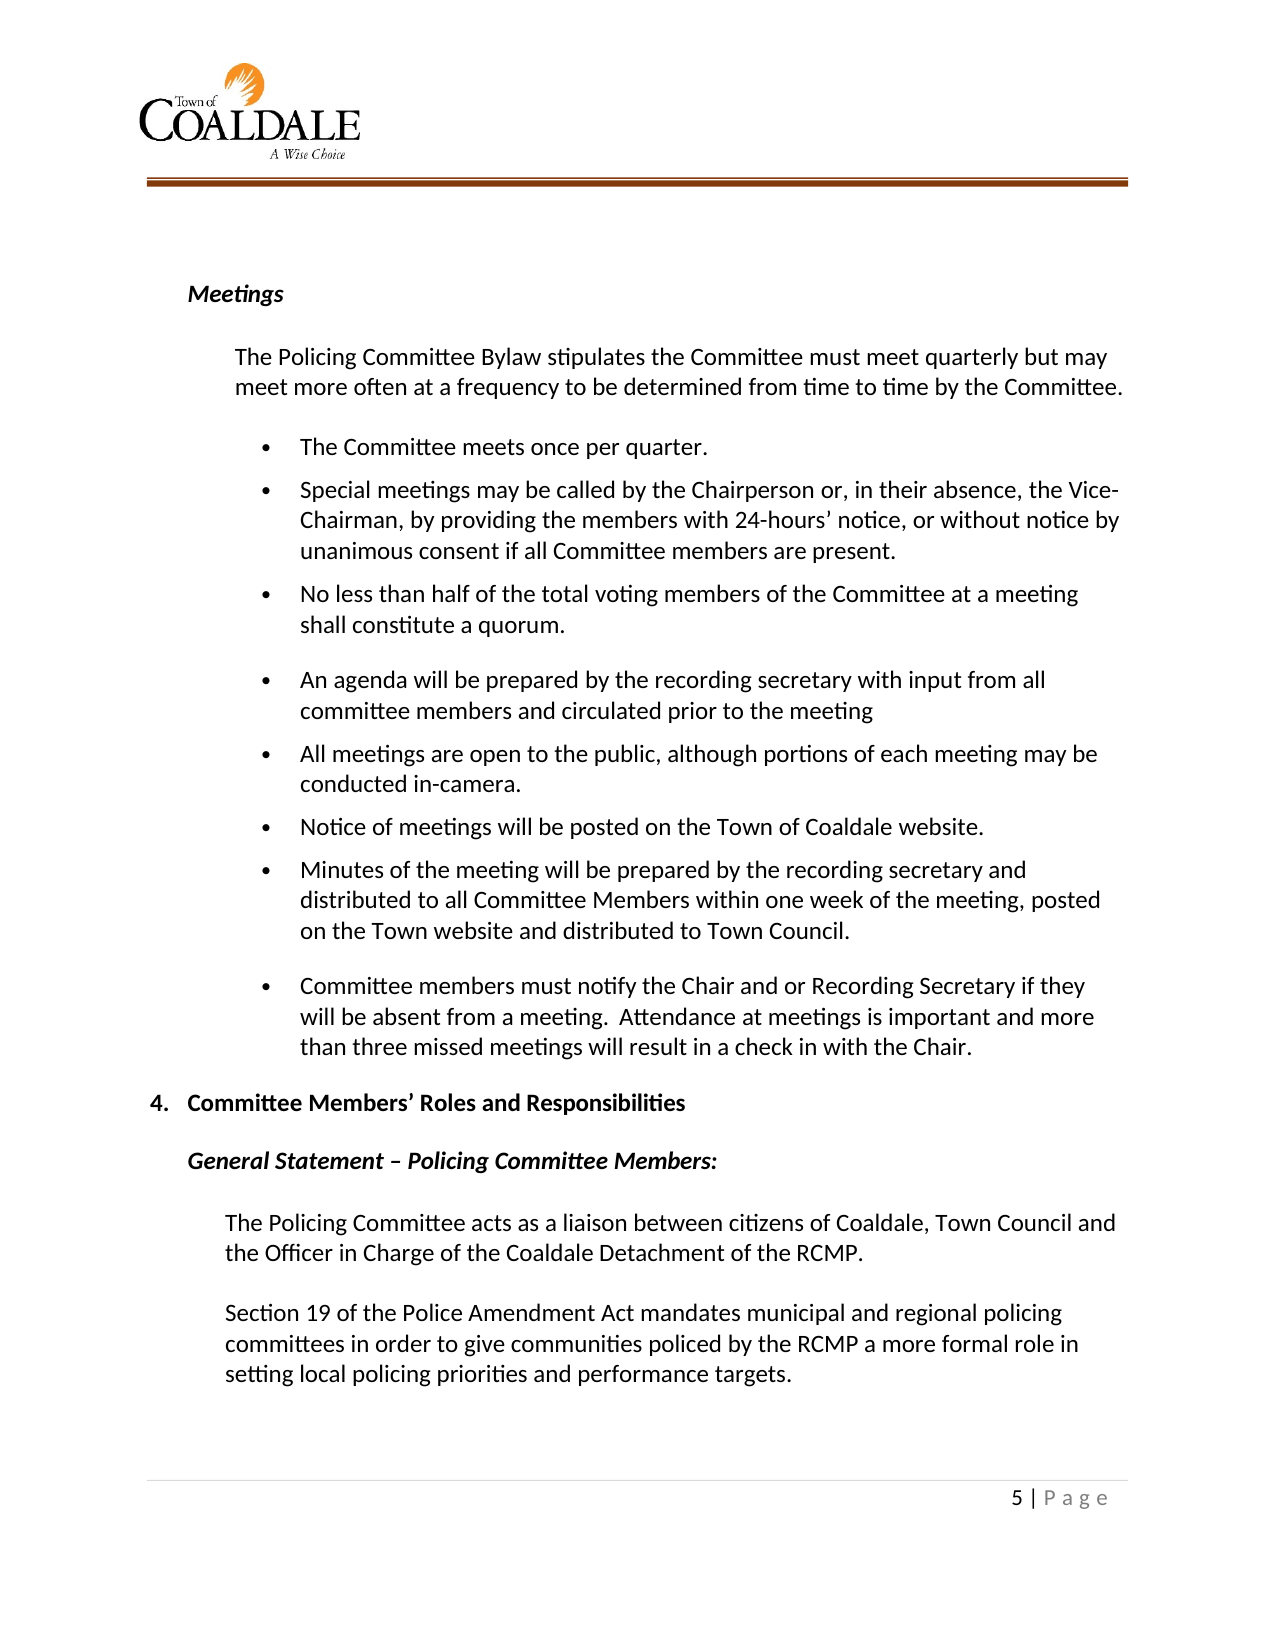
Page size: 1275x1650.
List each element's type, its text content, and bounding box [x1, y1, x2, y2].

text The Policing Committee Bylaw stipulates the Committee must meet quarterly but may meet more often at a frequency to be determined from time to time by the Committee. [234, 341, 1137, 402]
text Section 19 of the Police Amendment Act mandates municipal and regional policing committees in order to give communities policed by the RCMP a more formal role in setting local policing priorities and performance targets. [225, 1297, 1137, 1389]
list No less than half of the total voting members of the Committee at a meeting shall constitute a quorum. [262, 578, 1079, 639]
list The Committee meets once per quarter. [262, 431, 1137, 462]
list Minutes of the meeting will be prepared by the recording secretary and distributed to all Committee Members within one week of the meeting, posted on the Town website and distributed to Town Council. [262, 854, 1103, 945]
list Notice of meetings will be posted on the Town of Coaldale website. [262, 811, 1126, 842]
list Committee members must notify the Chair and or Recording Secretary if they will be absent from a meeting. Attendance at meetings is important and more than three missed meetings will result in a check in with the Chair. [262, 970, 1098, 1062]
subtitle Meetings [187, 279, 1137, 309]
list Special meetings may be called by the Chairperson or, in their absence, the Vice- Chairman, by providing the members with 24-hours’ notice, or without notice by unanimous consent if all Committee members are present. [262, 474, 1119, 566]
subtitle Committee Members’ Roles and Responsibilities [150, 1087, 1137, 1117]
list An agenda will be prepared by the recording secretary with input from all committee members and circulated prior to the meeting [262, 664, 1046, 725]
picture [139, 63, 360, 159]
subtitle General Statement – Policing Committee Members: [187, 1145, 1137, 1176]
list All meetings are open to the public, although portions of each meeting may be conducted in-camera. [262, 738, 1099, 799]
text The Policing Committee acts as a liaison between citizens of Coaldale, Town Council and the Officer in Charge of the Coaldale Detachment of the RCMP. [225, 1207, 1137, 1268]
